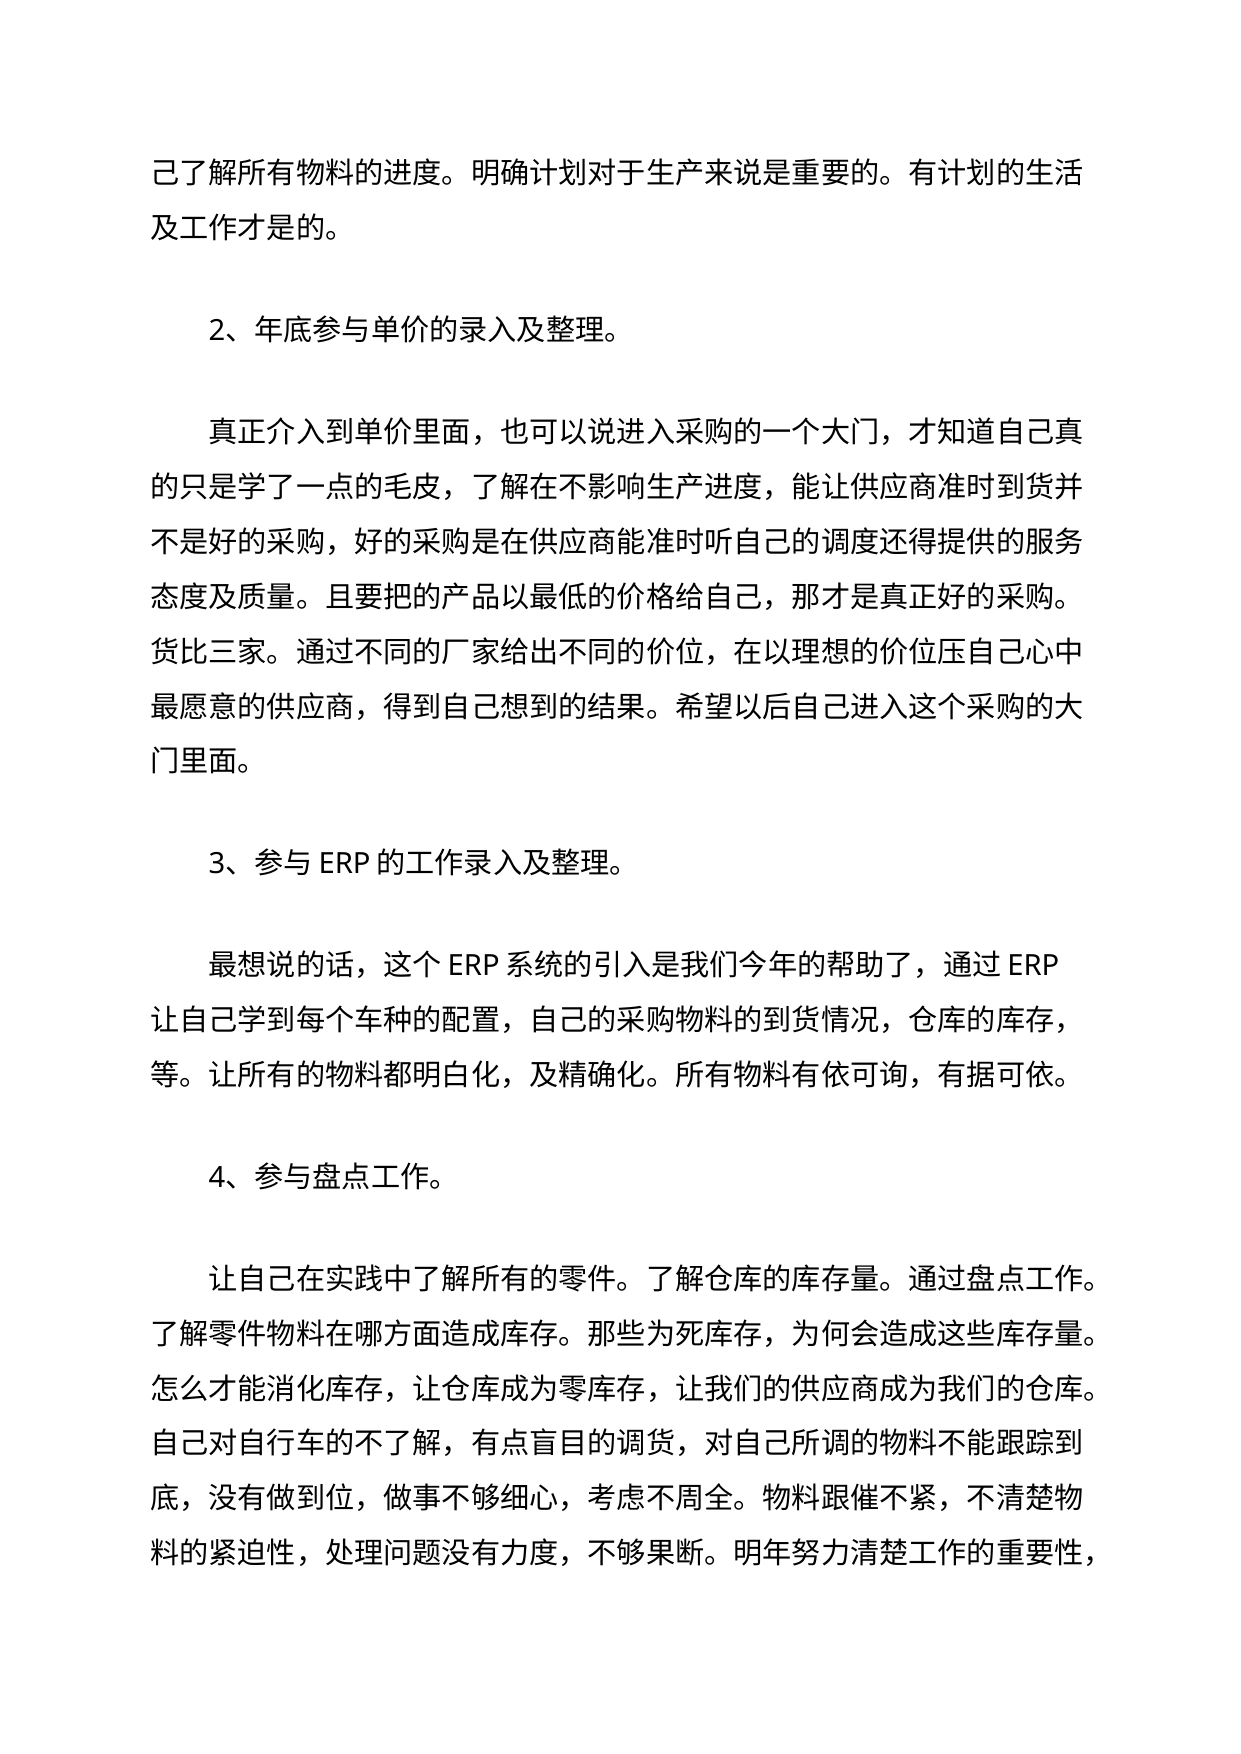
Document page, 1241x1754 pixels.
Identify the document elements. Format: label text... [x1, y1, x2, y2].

text 4、参与盘点工作。 [150, 1153, 1090, 1196]
text 3、参与ERP的工作录入及整理。 [150, 840, 1090, 882]
text 真正介入到单价里面，也可以说进入采购的一个大门，才知道自己真的只是学了一点的毛皮，了解在不影响生产进度，能让供应商准时到货并不是好的采购，好的采购是在供应商能准时听自己的调度还得提供的服务态度及质量。且要把的产品以最低的价格给自己，那才是真正好的采购。货比三家。通过不同的厂家给出不同的价位，在以理想的价位压自己心中最愿意的供应商，得到自己想到的结果。希望以后自己进入这个采购的大门里面。 [150, 409, 1090, 780]
text 最想说的话，这个ERP系统的引入是我们今年的帮助了，通过ERP让自己学到每个车种的配置，自己的采购物料的到货情况，仓库的库存，等。让所有的物料都明白化，及精确化。所有物料有依可询，有据可依。 [150, 942, 1090, 1094]
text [150, 1255, 1090, 1572]
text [150, 150, 1090, 247]
text 2、年底参与单价的录入及整理。 [150, 307, 1090, 349]
